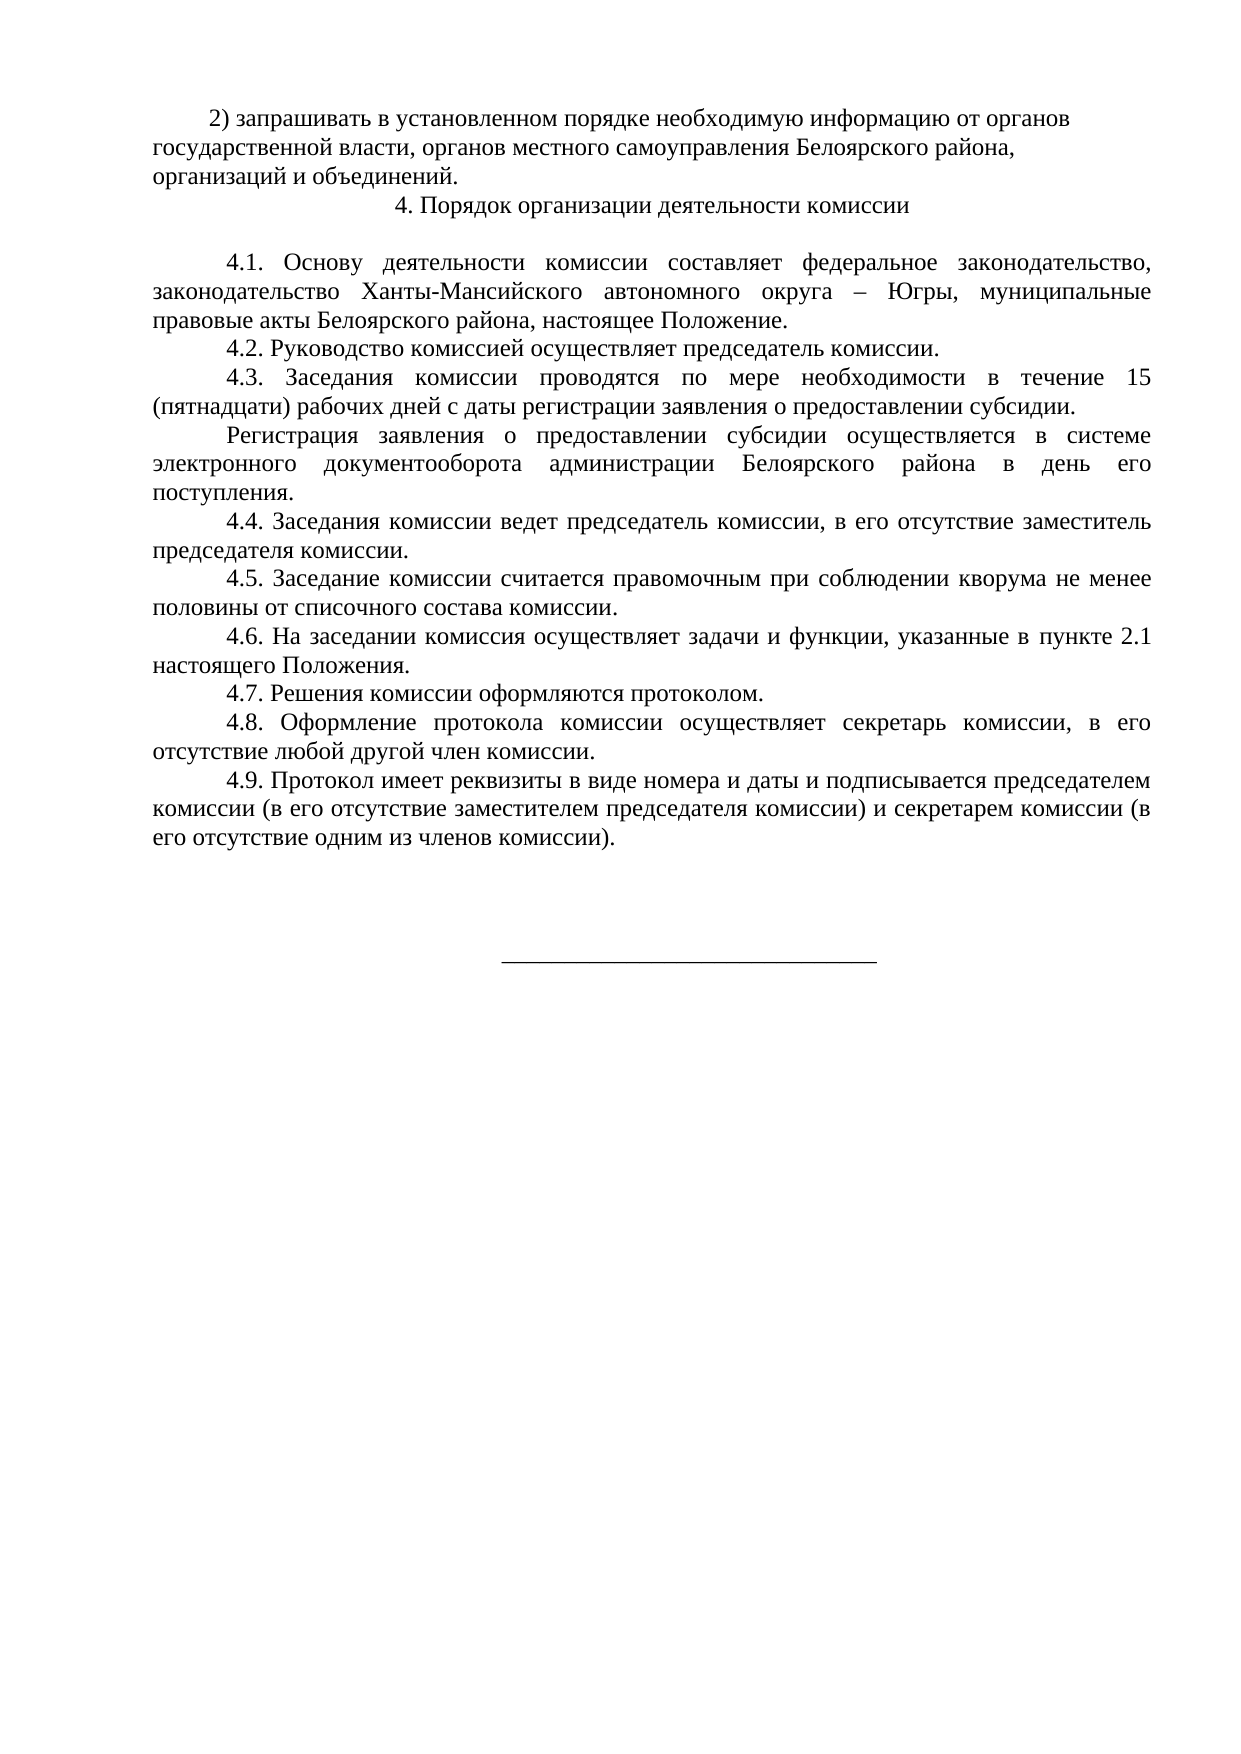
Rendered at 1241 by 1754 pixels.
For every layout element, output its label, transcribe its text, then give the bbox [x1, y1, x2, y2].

text ______________________________ [152, 937, 1152, 966]
text 4.8. Оформление протокола комиссии осуществляет секретарь комиссии, в его отсутствие любой другой член комиссии. [152, 707, 1152, 765]
text 4.4. Заседания комиссии ведет председатель комиссии, в его отсутствие заместитель председателя комиссии. [152, 506, 1152, 563]
text 2) запрашивать в установленном порядке необходимую информацию от органов государственной власти, органов местного самоуправления Белоярского района, организаций и объединений. [152, 103, 1152, 190]
text 4.3. Заседания комиссии проводятся по мере необходимости в течение 15 (пятнадцати) рабочих дней с даты регистрации заявления о предоставлении субсидии. [152, 362, 1152, 420]
text 4. Порядок организации деятельности комиссии [152, 190, 1152, 218]
text 4.6. На заседании комиссия осуществляет задачи и функции, указанные в пункте 2.1 настоящего Положения. [152, 621, 1152, 678]
text 4.7. Решения комиссии оформляются протоколом. [152, 678, 1152, 707]
text Регистрация заявления о предоставлении субсидии осуществляется в системе электронного документооборота администрации Белоярского района в день его поступления. [152, 420, 1152, 506]
text 4.5. Заседание комиссии считается правомочным при соблюдении кворума не менее половины от списочного состава комиссии. [152, 563, 1152, 621]
text 4.2. Руководство комиссией осуществляет председатель комиссии. [152, 333, 1152, 362]
text 4.1. Основу деятельности комиссии составляет федеральное законодательство, законодательство Ханты-Мансийского автономного округа – Югры, муниципальные правовые акты Белоярского района, настоящее Положение. [152, 247, 1152, 333]
text 4.9. Протокол имеет реквизиты в виде номера и даты и подписывается председателем комиссии (в его отсутствие заместителем председателя комиссии) и секретарем комиссии (в его отсутствие одним из членов комиссии). [152, 765, 1152, 851]
